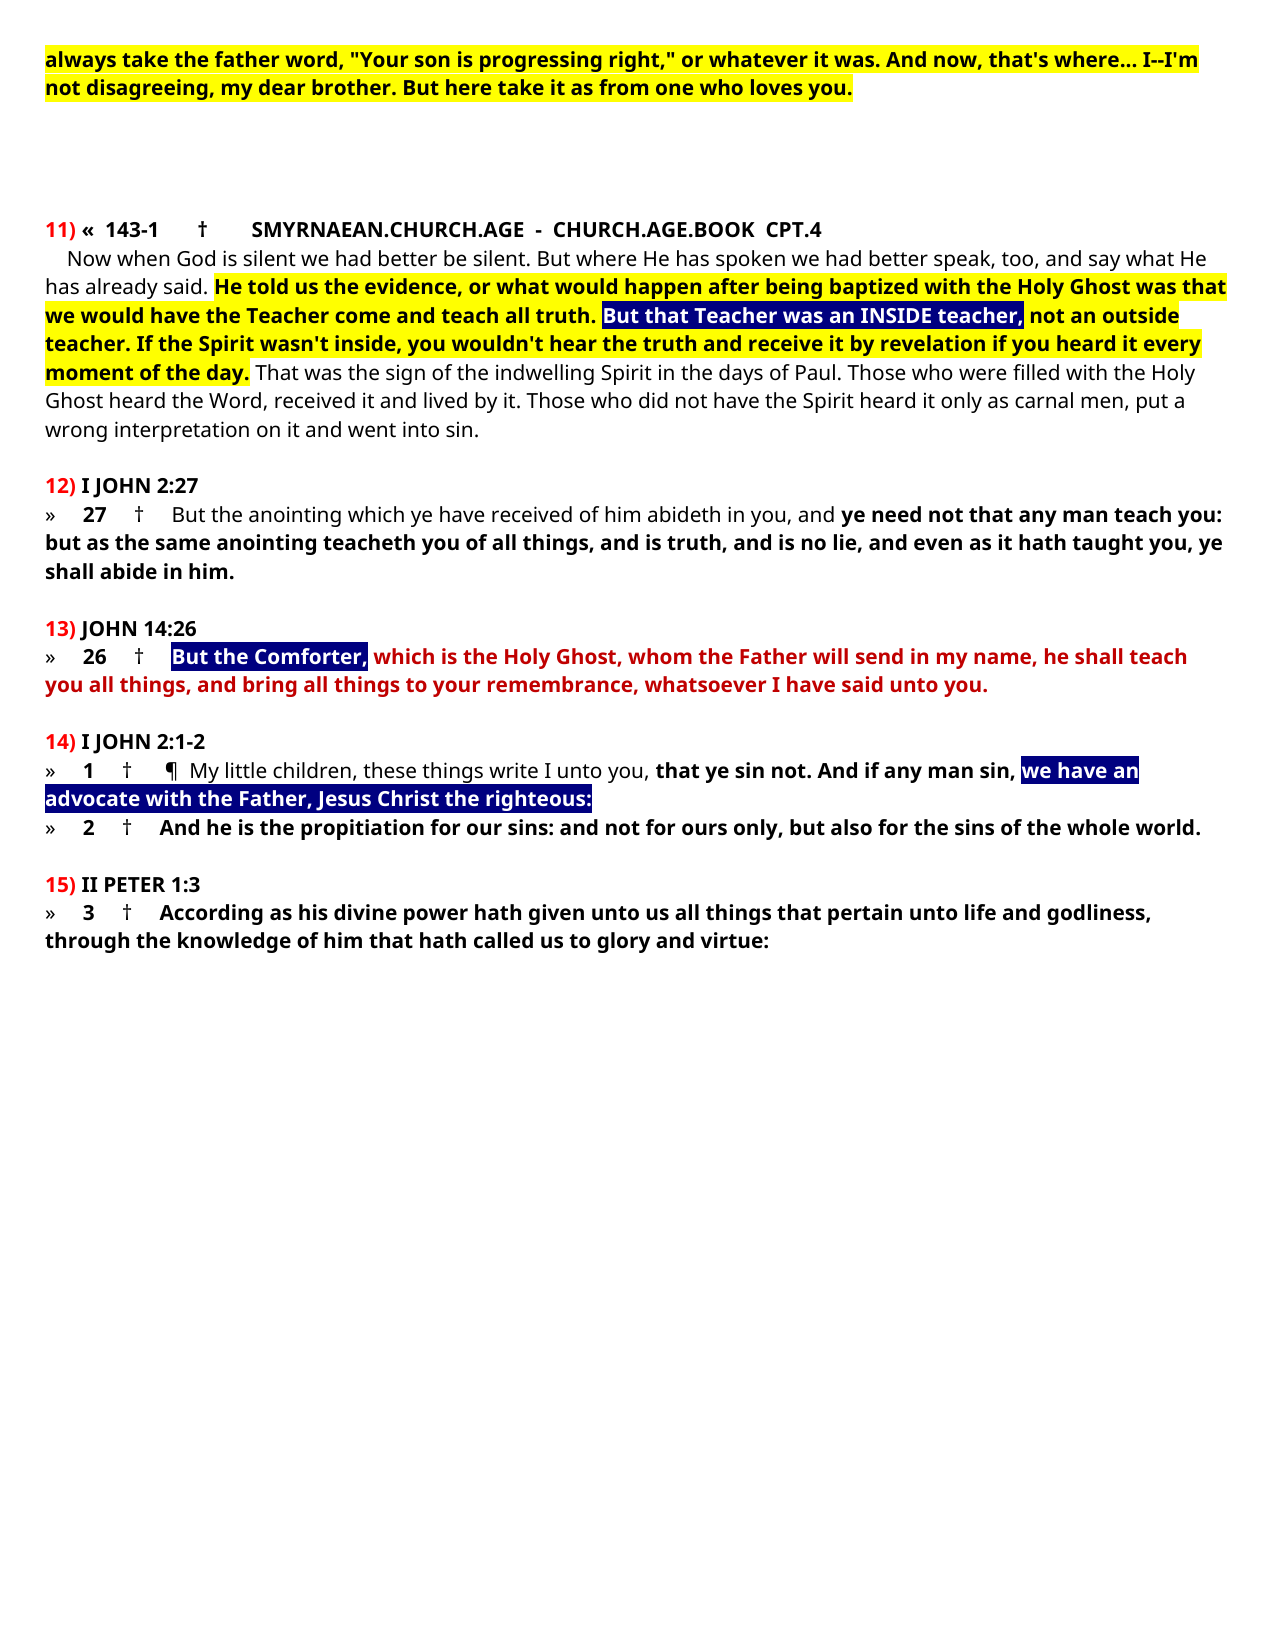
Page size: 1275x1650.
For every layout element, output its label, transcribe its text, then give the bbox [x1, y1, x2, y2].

text » 26 † But the Comforter, which is the Holy Ghost, whom the Father will send in my name, he shall teach you all things, and bring all things to your remembrance, whatsoever I have said unto you. [45, 642, 1230, 699]
text 12) I JOHN 2:27 [45, 472, 1230, 500]
text 11) « 143-1 † SMYRNAEAN.CHURCH.AGE - CHURCH.AGE.BOOK CPT.4 [45, 216, 1230, 244]
text » 2 † And he is the propitiation for our sins: and not for ours only, but also for the sins of the whole world. [45, 813, 1230, 841]
text 15) II PETER 1:3 [45, 870, 1230, 898]
text 14) I JOHN 2:1-2 [45, 727, 1230, 756]
text 13) JOHN 14:26 [45, 614, 1230, 642]
text » 27 † But the anointing which ye have received of him abideth in you, and ye need not that any man teach you: but as the same anointing teacheth you of all things, and is truth, and is no lie, and even as it hath taught you, ye shall abide in him. [45, 500, 1230, 585]
text » 1 † ¶ My little children, these things write I unto you, that ye sin not. And if any man sin, we have an advocate with the Father, Jesus Christ the righteous: [45, 756, 1230, 813]
text Now when God is silent we had better be silent. But where He has spoken we had better speak, too, and say what He has already said. He told us the evidence, or what would happen after being baptized with the Holy Ghost was that we would have the Teacher come and teach all truth. But that Teacher was an INSIDE teacher, not an outside teacher. If the Spirit wasn't inside, you wouldn't hear the truth and receive it by revelation if you heard it every moment of the day. That was the sign of the indwelling Spirit in the days of Paul. Those who were filled with the Holy Ghost heard the Word, received it and lived by it. Those who did not have the Spirit heard it only as carnal men, put a wrong interpretation on it and went into sin. [45, 244, 1230, 443]
text » 3 † According as his divine power hath given unto us all things that pertain unto life and godliness, through the knowledge of him that hath called us to glory and virtue: [45, 898, 1230, 955]
